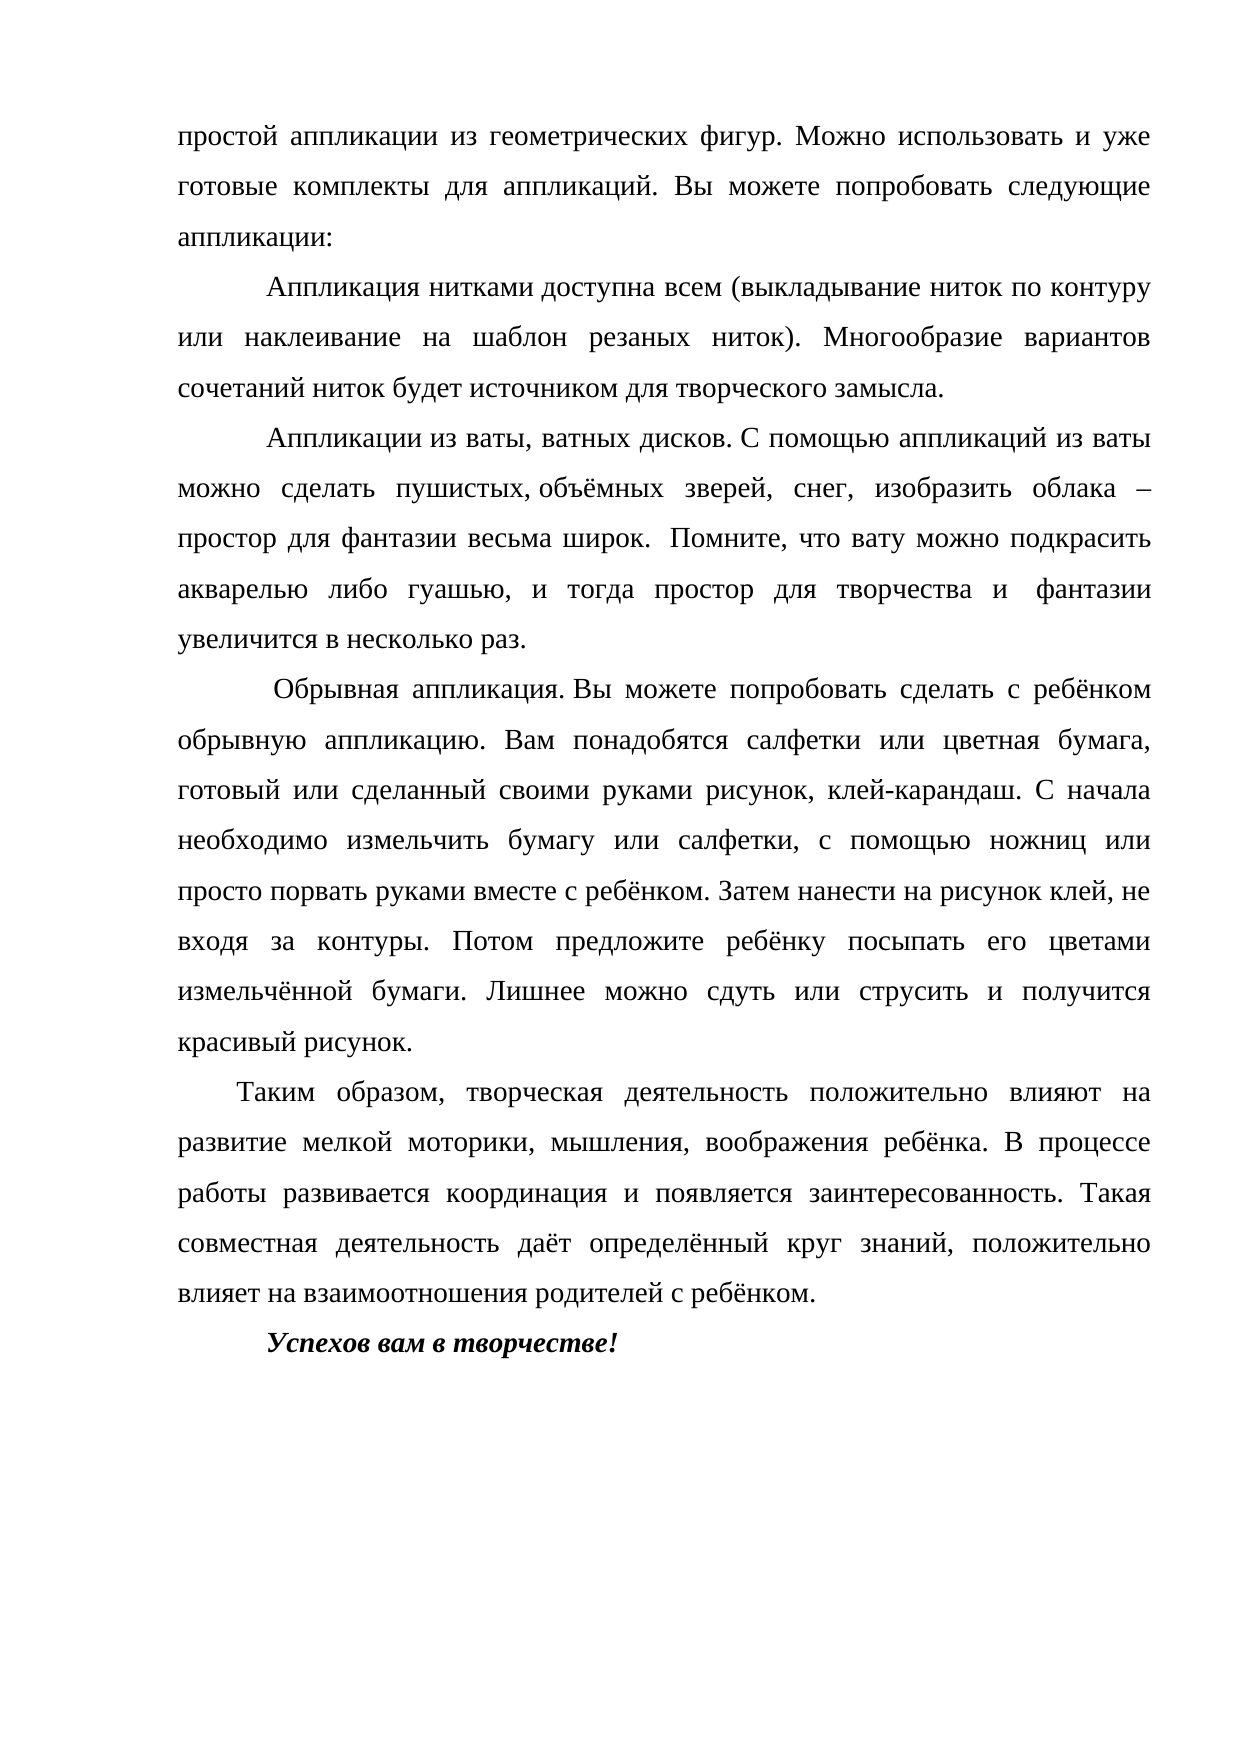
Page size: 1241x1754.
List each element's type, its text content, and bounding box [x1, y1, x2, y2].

text Успехов вам в творчестве! [177, 1326, 1152, 1359]
text Аппликация нитками доступна всем (выкладывание ниток по контуру или наклеивание на шаблон резаных ниток). Многообразие вариантов сочетаний ниток будет источником для творческого замысла. [177, 269, 1152, 403]
text Таким образом, творческая деятельность положительно влияют на развитие мелкой моторики, мышления, воображения ребёнка. В процессе работы развивается координация и появляется заинтересованность. Такая совместная деятельность даёт определённый круг знаний, положительно влияет на взаимоотношения родителей с ребёнком. [177, 1074, 1152, 1309]
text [177, 118, 1152, 252]
text Аппликации из ваты, ватных дисков. С помощью аппликаций из ваты можно сделать пушистых, объёмных зверей, снег, изобразить облака – простор для фантазии весьма широк. Помните, что вату можно подкрасить акварелью либо гуашью, и тогда простор для творчества и фантазии увеличится в несколько раз. [177, 420, 1152, 655]
text Обрывная аппликация. Вы можете попробовать сделать с ребёнком обрывную аппликацию. Вам понадобятся салфетки или цветная бумага, готовый или сделанный своими руками рисунок, клей-карандаш. С начала необходимо измельчить бумагу или салфетки, с помощью ножниц или просто порвать руками вместе с ребёнком. Затем нанести на рисунок клей, не входя за контуры. Потом предложите ребёнку посыпать его цветами измельчённой бумаги. Лишнее можно сдуть или струсить и получится красивый рисунок. [177, 672, 1152, 1057]
